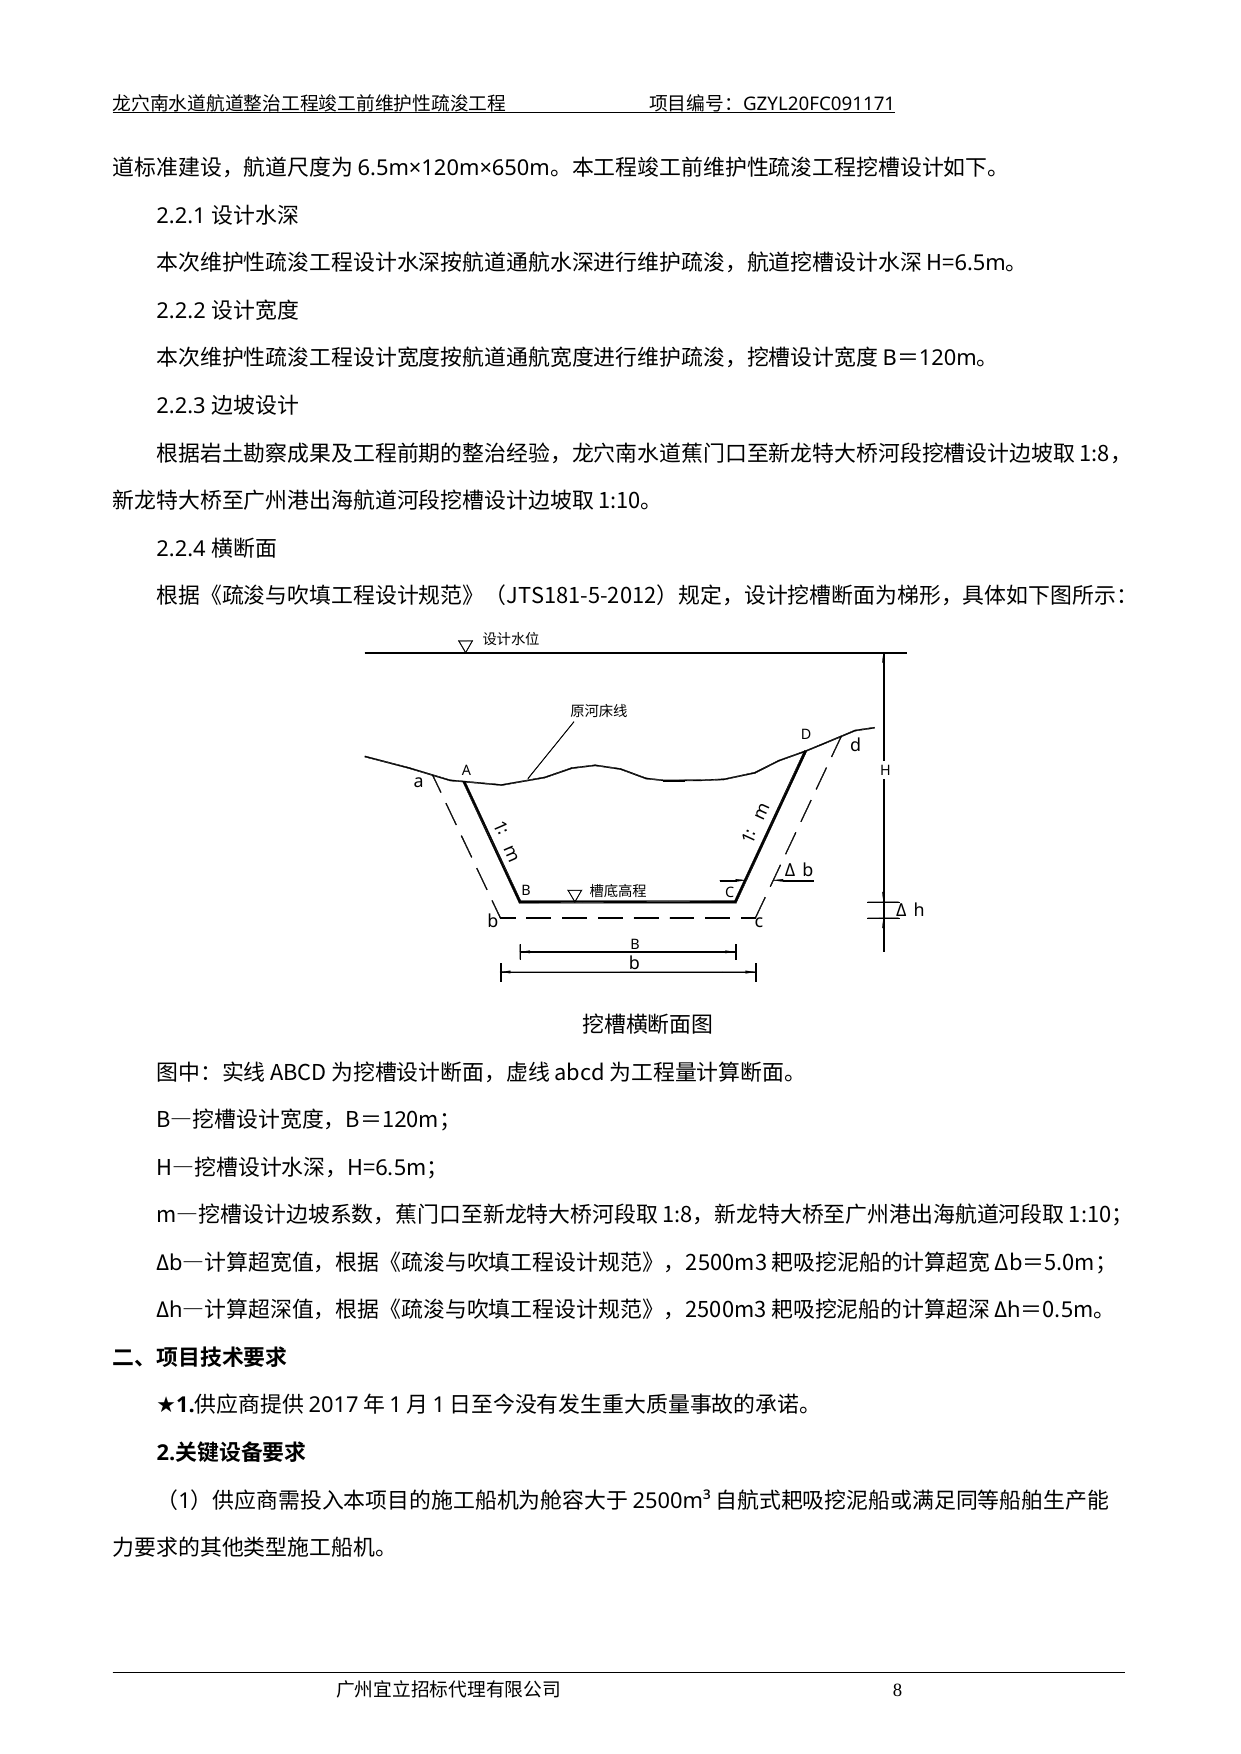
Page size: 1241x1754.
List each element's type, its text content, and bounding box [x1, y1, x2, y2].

text 挖槽横断面图 [112, 1007, 1128, 1039]
text m—挖槽设计边坡系数，蕉门口至新龙特大桥河段取1:8，新龙特大桥至广州港出海航道河段取1:10； [112, 1197, 1128, 1229]
text 根据《疏浚与吹填工程设计规范》（JTS181-5-2012）规定，设计挖槽断面为梯形，具体如下图所示： [112, 578, 1128, 610]
text 2.关键设备要求 [112, 1435, 1128, 1467]
text 2.2.2 设计宽度 [112, 293, 1128, 324]
text 2.2.3 边坡设计 [112, 388, 1128, 420]
text 本次维护性疏浚工程设计宽度按航道通航宽度进行维护疏浚，挖槽设计宽度B＝120m。 [112, 340, 1128, 372]
text ★1.供应商提供2017年1月1日至今没有发生重大质量事故的承诺。 [112, 1387, 1128, 1419]
text Δb—计算超宽值，根据《疏浚与吹填工程设计规范》，2500m3耙吸挖泥船的计算超宽Δb＝5.0m； [112, 1245, 1128, 1277]
text 图中：实线ABCD为挖槽设计断面，虚线abcd为工程量计算断面。 [112, 1054, 1128, 1086]
text （1）供应商需投入本项目的施工船机为舱容大于2500m³自航式耙吸挖泥船或满足同等船舶生产能力要求的其他类型施工船机。 [112, 1483, 1128, 1562]
text H—挖槽设计水深，H=6.5m； [112, 1150, 1128, 1181]
text 根据岩土勘察成果及工程前期的整治经验，龙穴南水道蕉门口至新龙特大桥河段挖槽设计边坡取1:8，新龙特大桥至广州港出海航道河段挖槽设计边坡取1:10。 [112, 436, 1128, 515]
text 2.2.1 设计水深 [112, 198, 1128, 229]
text 2.2.4 横断面 [112, 531, 1128, 562]
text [112, 150, 1128, 182]
text B—挖槽设计宽度，B＝120m； [112, 1102, 1128, 1134]
text Δh—计算超深值，根据《疏浚与吹填工程设计规范》，2500m3耙吸挖泥船的计算超深Δh＝0.5m。 [112, 1292, 1128, 1324]
text 二、项目技术要求 [112, 1340, 1128, 1372]
text 本次维护性疏浚工程设计水深按航道通航水深进行维护疏浚，航道挖槽设计水深H=6.5m。 [112, 245, 1128, 277]
